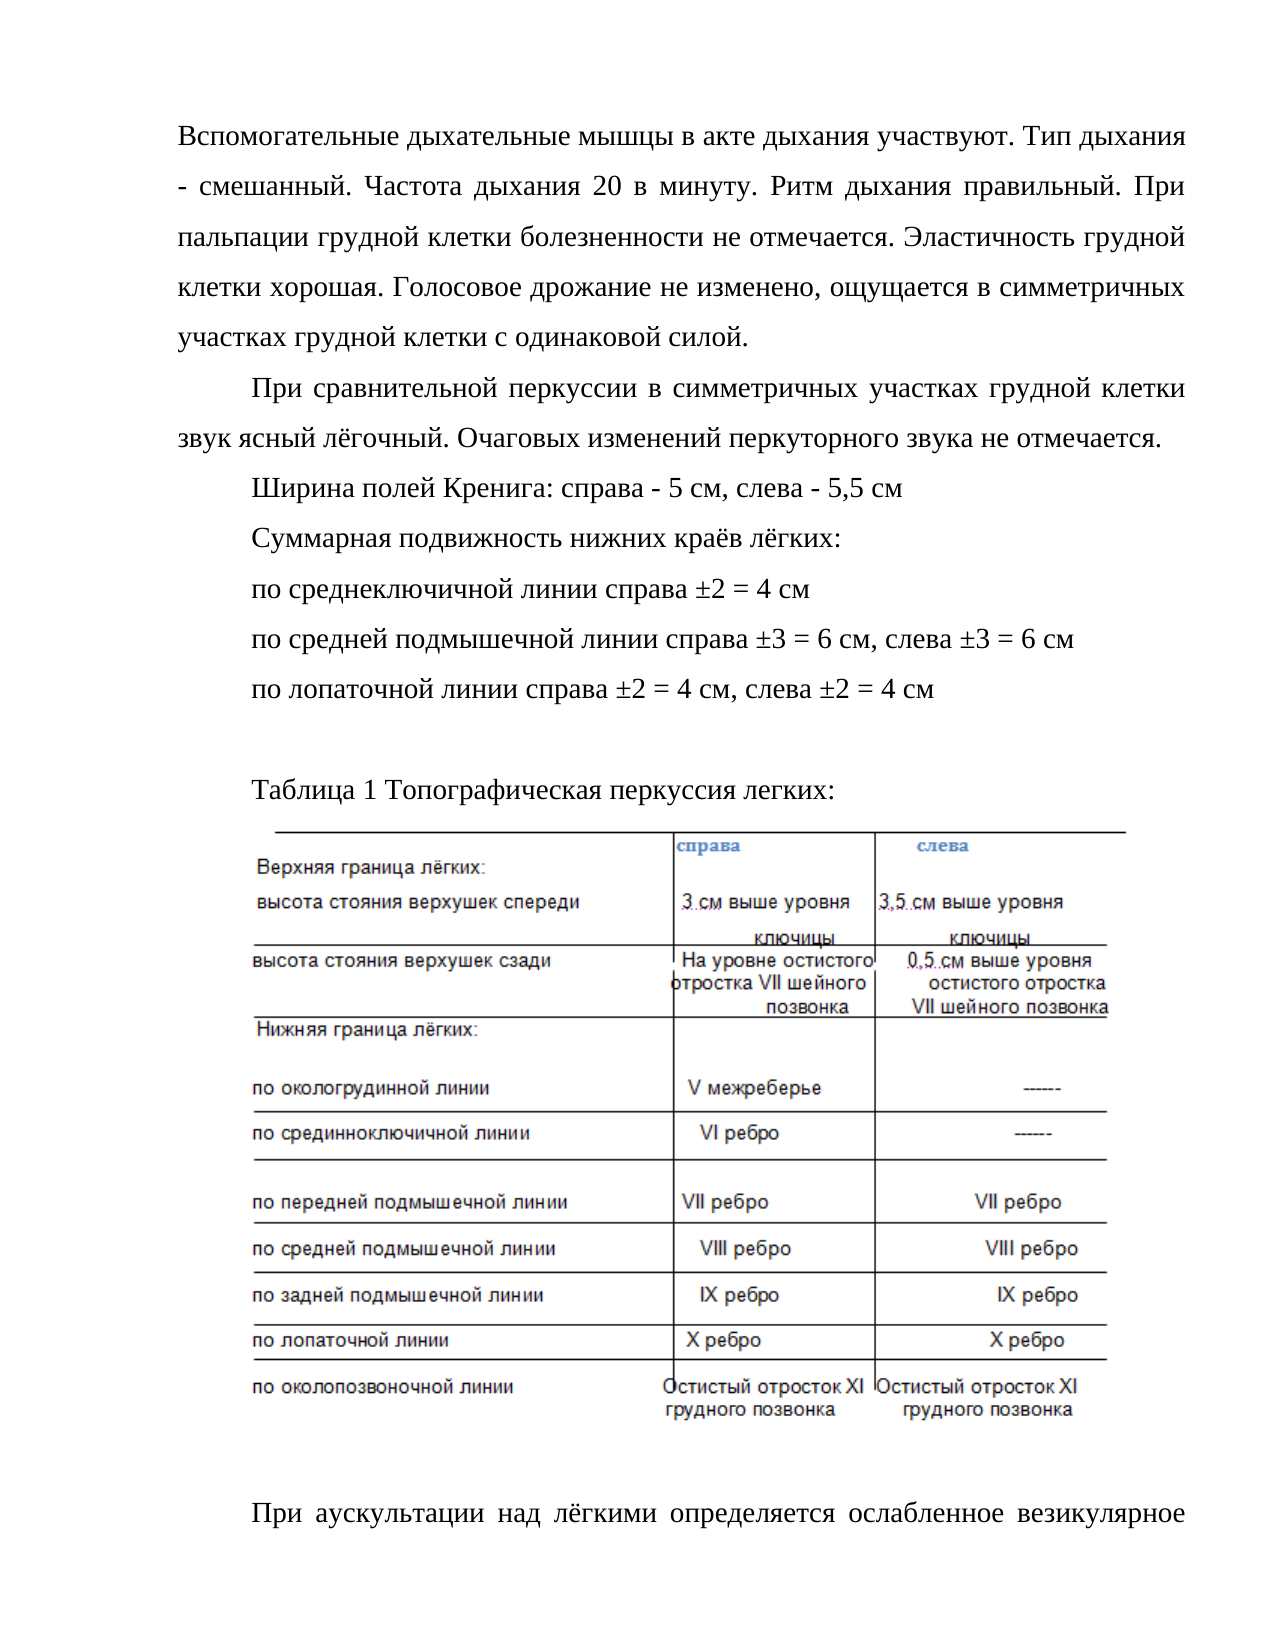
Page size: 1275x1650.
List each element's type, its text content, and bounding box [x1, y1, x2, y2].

text Таблица 1 Топографическая перкуссия легких: [177, 772, 1186, 806]
text При сравнительной перкуссии в симметричных участках грудной клетки звук ясный лёгочный. Очаговых изменений перкуторного звука не отмечается. [177, 370, 1186, 453]
text Ширина полей Кренига: справа - 5 см, слева - 5,5 см [177, 470, 1186, 504]
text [177, 1495, 1186, 1528]
text по среднеключичной линии справа ±2 = 4 см [177, 571, 1186, 604]
text по лопаточной линии справа ±2 = 4 см, слева ±2 = 4 см [177, 672, 1186, 705]
text Суммарная подвижность нижних краёв лёгких: [177, 521, 1186, 554]
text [177, 118, 1186, 353]
text по средней подмышечной линии справа ±3 = 6 см, слева ±3 = 6 см [177, 621, 1186, 655]
